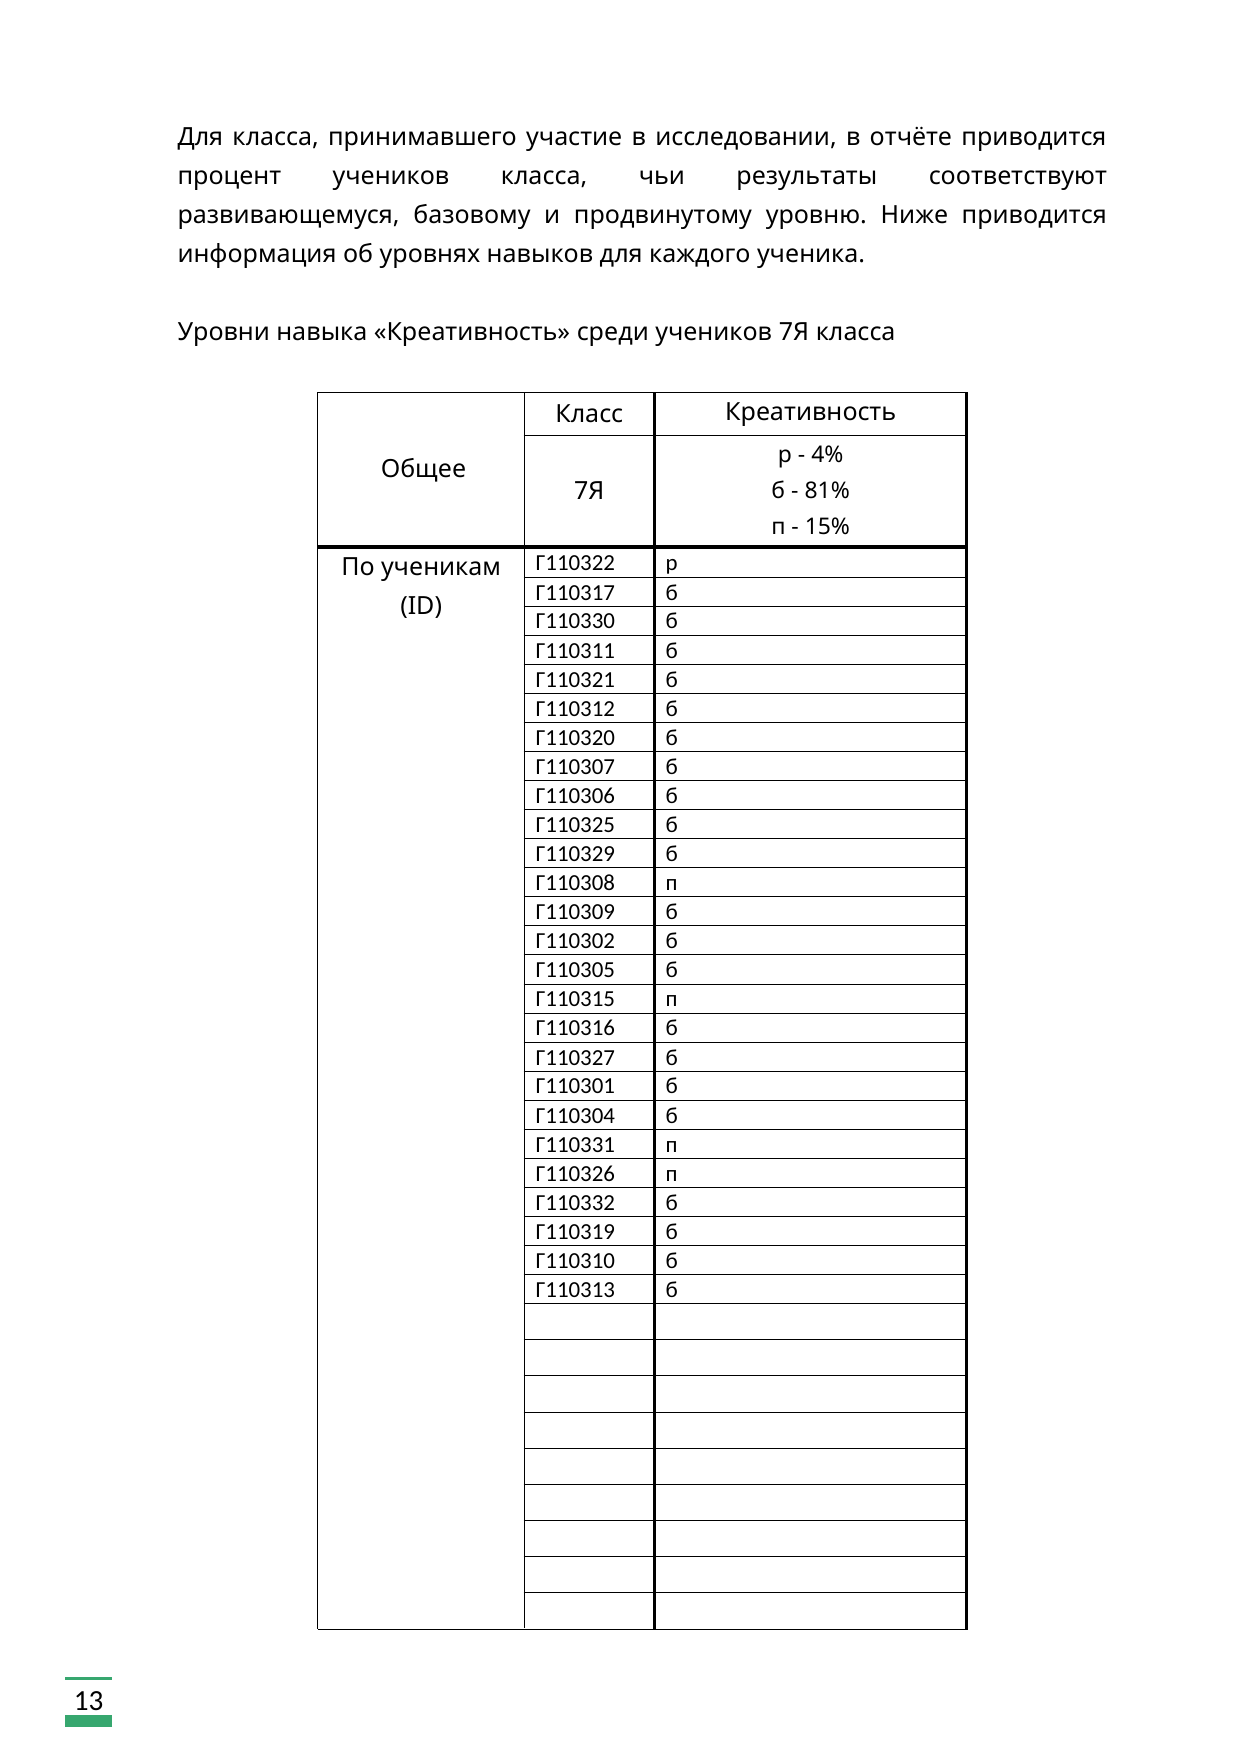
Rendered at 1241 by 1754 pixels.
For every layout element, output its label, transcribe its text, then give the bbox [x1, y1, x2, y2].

table_cell б [656, 926, 965, 954]
table_cell Г110325 [525, 810, 653, 838]
text Для класса, принимавшего участие в исследовании, в отчёте приводится процент учеников класса, чьи результаты соответствуют развивающемуся, базовому и продвинутому уровню. Ниже приводится информация об уровнях навыков для каждого ученика. [177, 118, 1107, 270]
table_cell Г110319 [525, 1217, 653, 1245]
table_cell Г110317 [525, 578, 653, 606]
table_header Креативность [656, 393, 965, 435]
table_cell [525, 1340, 653, 1375]
table_cell [656, 1593, 965, 1628]
table_cell б [656, 1217, 965, 1245]
table_cell [525, 1304, 653, 1339]
table_cell Г110308 [525, 868, 653, 896]
table_cell Г110331 [525, 1130, 653, 1158]
table_cell [656, 1340, 965, 1375]
table_cell б [656, 897, 965, 925]
table_cell б [656, 636, 965, 664]
table_cell [525, 1485, 653, 1520]
table_cell [656, 1376, 965, 1412]
table_cell [525, 1449, 653, 1484]
table_cell б [656, 1246, 965, 1274]
table_cell б [656, 578, 965, 606]
table_cell Г110321 [525, 665, 653, 693]
table_cell Г110332 [525, 1188, 653, 1216]
table_cell Г110312 [525, 694, 653, 722]
table_cell п [656, 1159, 965, 1187]
table_cell [525, 1521, 653, 1556]
table_cell б [656, 607, 965, 635]
table_cell Г110304 [525, 1101, 653, 1129]
table_cell [525, 1376, 653, 1412]
table_cell Г110327 [525, 1043, 653, 1071]
table_cell 7Я [525, 436, 653, 545]
text Уровни навыка «Креативность» среди учеников 7Я класса [177, 314, 1107, 348]
table_cell Г110313 [525, 1275, 653, 1303]
table_cell По ученикам (ID) [318, 549, 524, 1628]
table_cell Г110316 [525, 1014, 653, 1042]
table_header Общее [318, 393, 524, 545]
table_cell п [656, 868, 965, 896]
table_cell Г110330 [525, 607, 653, 635]
table_cell Г110306 [525, 781, 653, 809]
table_cell п [656, 985, 965, 1012]
table_cell Г110307 [525, 752, 653, 780]
table_cell Г110311 [525, 636, 653, 664]
table_cell Г110301 [525, 1072, 653, 1100]
table_cell б [656, 1014, 965, 1042]
table_cell [525, 1557, 653, 1592]
table_cell р [656, 549, 965, 577]
table_cell p - 4% б - 81% п - 15% [656, 436, 965, 545]
table_cell [656, 1557, 965, 1592]
table_cell б [656, 810, 965, 838]
table_cell б [656, 665, 965, 693]
table_cell Г110326 [525, 1159, 653, 1187]
table_cell [656, 1521, 965, 1556]
table_cell Г110329 [525, 839, 653, 867]
table_cell п [656, 1130, 965, 1158]
table_cell б [656, 1043, 965, 1071]
table_cell [525, 1413, 653, 1448]
table_cell б [656, 694, 965, 722]
table_cell б [656, 781, 965, 809]
table_cell [656, 1485, 965, 1520]
table_cell б [656, 839, 965, 867]
table_cell Г110322 [525, 549, 653, 577]
table_cell б [656, 955, 965, 983]
table_cell Г110320 [525, 723, 653, 751]
table_cell б [656, 1072, 965, 1100]
table_cell б [656, 1101, 965, 1129]
table_cell Г110309 [525, 897, 653, 925]
table_cell Г110302 [525, 926, 653, 954]
table_cell Г110310 [525, 1246, 653, 1274]
table_cell б [656, 1275, 965, 1303]
table_cell б [656, 752, 965, 780]
table_cell [656, 1304, 965, 1339]
table_cell б [656, 723, 965, 751]
table_header Класс [525, 393, 653, 435]
table_cell Г110305 [525, 955, 653, 983]
table_cell [656, 1413, 965, 1448]
table_cell [525, 1593, 653, 1628]
table_cell б [656, 1188, 965, 1216]
table_cell Г110315 [525, 985, 653, 1012]
table_cell [656, 1449, 965, 1484]
